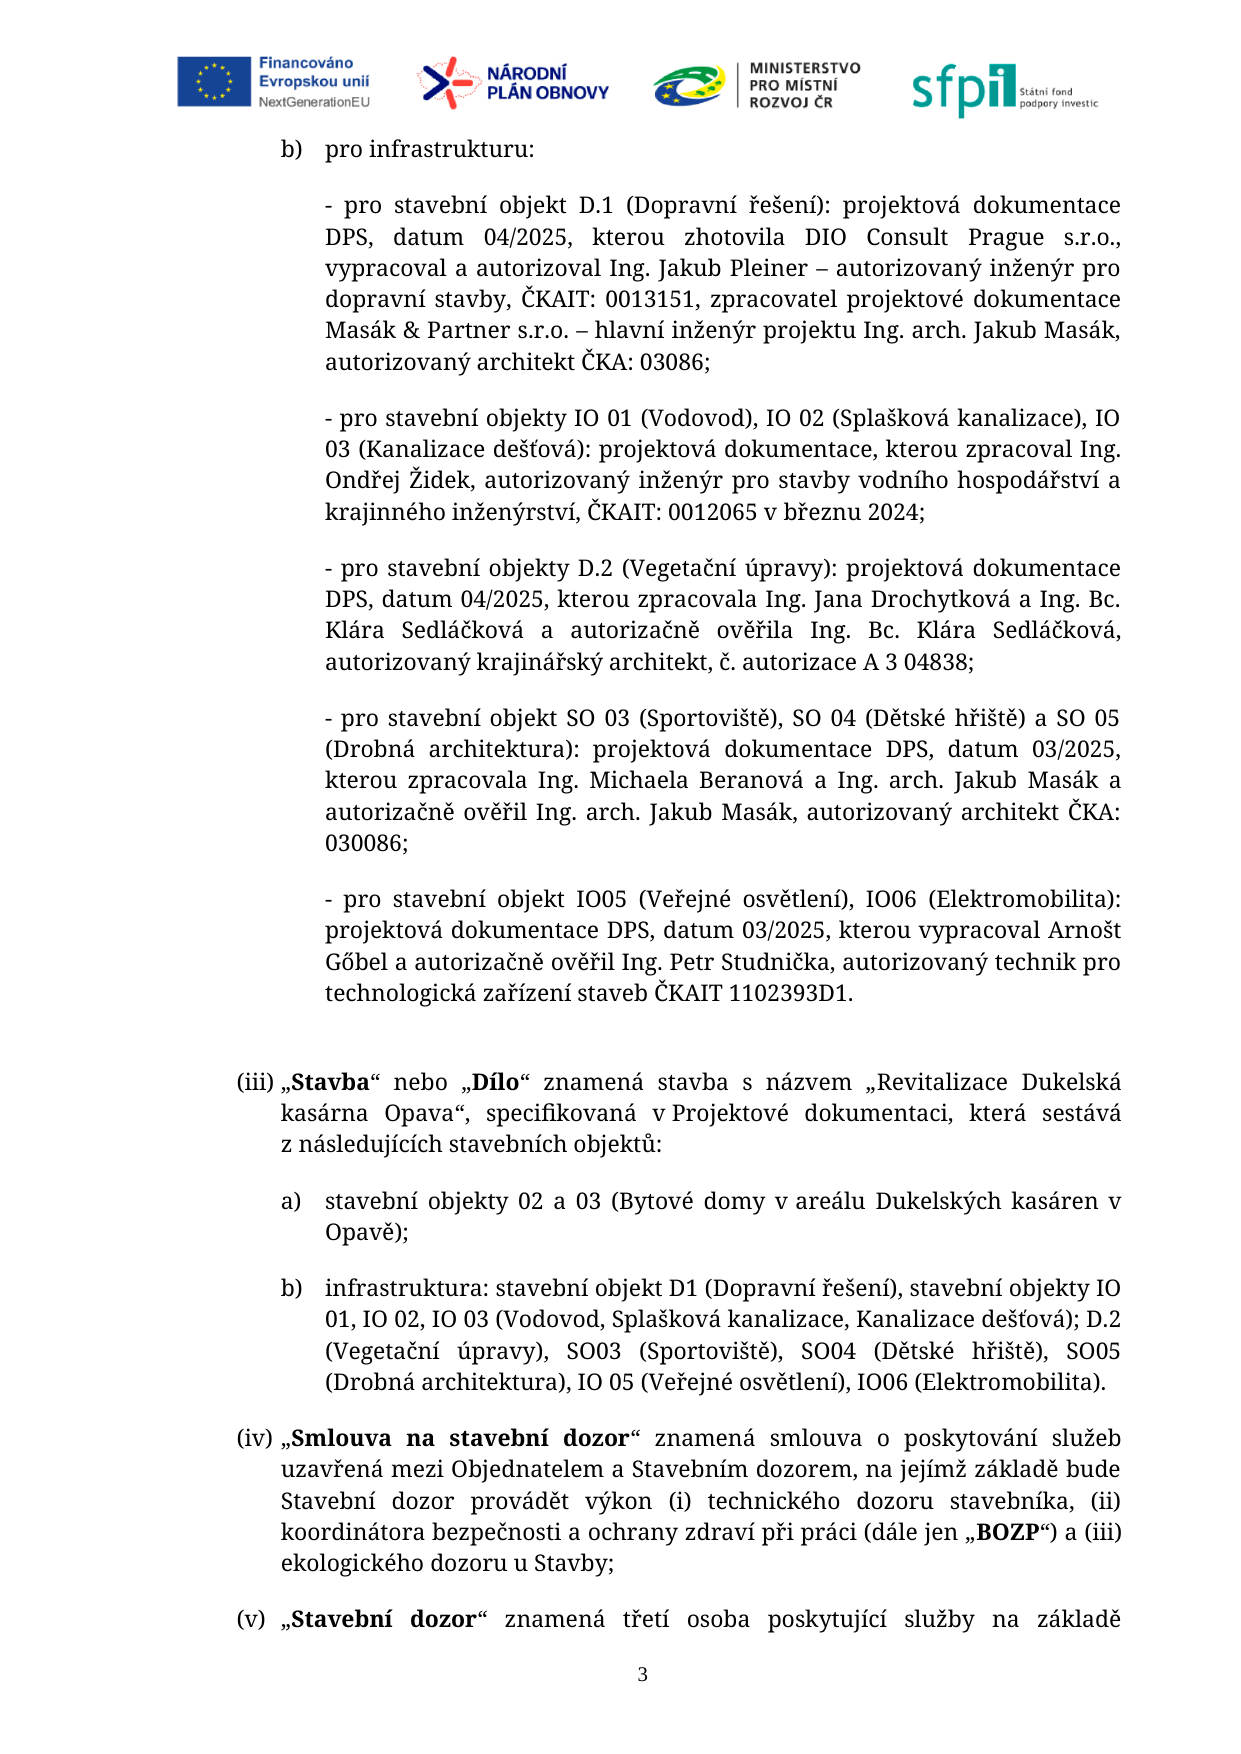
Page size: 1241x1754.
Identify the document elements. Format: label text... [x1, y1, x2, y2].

subtitle infrastruktura: stavební objekt D1 (Dopravní řešení), stavební objekty IO 01, IO 02, IO 03 (Vodovod, Splašková kanalizace, Kanalizace dešťová); D.2 (Vegetační úpravy), SO03 (Sportoviště), SO04 (Dětské hřiště), SO05 (Drobná architektura), IO 05 (Veřejné osvětlení), IO06 (Elektromobilita). [281, 1272, 1122, 1397]
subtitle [236, 1603, 1122, 1634]
subtitle - pro stavební objekt D.1 (Dopravní řešení): projektová dokumentace DPS, datum 04/2025, kterou zhotovila DIO Consult Prague s.r.o., vypracoval a autorizoval Ing. Jakub Pleiner – autorizovaný inženýr pro dopravní stavby, ČKAIT: 0013151, zpracovatel projektové dokumentace Masák & Partner s.r.o. – hlavní inženýr projektu Ing. arch. Jakub Masák, autorizovaný architekt ČKA: 03086; [325, 189, 1122, 377]
subtitle - pro stavební objekty IO 01 (Vodovod), IO 02 (Splašková kanalizace), IO 03 (Kanalizace dešťová): projektová dokumentace, kterou zpracoval Ing. Ondřej Židek, autorizovaný inženýr pro stavby vodního hospodářství a krajinného inženýrství, ČKAIT: 0012065 v březnu 2024; [325, 402, 1122, 527]
subtitle - pro stavební objekty D.2 (Vegetační úpravy): projektová dokumentace DPS, datum 04/2025, kterou zpracovala Ing. Jana Drochytková a Ing. Bc. Klára Sedláčková a autorizačně ověřila Ing. Bc. Klára Sedláčková, autorizovaný krajinářský architekt, č. autorizace A 3 04838; [325, 552, 1122, 677]
picture [165, 40, 1119, 133]
subtitle „Smlouva na stavební dozor“ znamená smlouva o poskytování služeb uzavřená mezi Objednatelem a Stavebním dozorem, na jejímž základě bude Stavební dozor provádět výkon (i) technického dozoru stavebníka, (ii) koordinátora bezpečnosti a ochrany zdraví při práci (dále jen „BOZP“) a (iii) ekologického dozoru u Stavby; [236, 1422, 1122, 1578]
subtitle pro infrastrukturu: [281, 133, 1122, 164]
subtitle stavební objekty 02 a 03 (Bytové domy v areálu Dukelských kasáren v Opavě); [281, 1184, 1122, 1247]
subtitle - pro stavební objekt IO05 (Veřejné osvětlení), IO06 (Elektromobilita): projektová dokumentace DPS, datum 03/2025, kterou vypracoval Arnošt Gőbel a autorizačně ověřil Ing. Petr Studnička, autorizovaný technik pro technologická zařízení staveb ČKAIT 1102393D1. [325, 883, 1122, 1008]
subtitle - pro stavební objekt SO 03 (Sportoviště), SO 04 (Dětské hřiště) a SO 05 (Drobná architektura): projektová dokumentace DPS, datum 03/2025, kterou zpracovala Ing. Michaela Beranová a Ing. arch. Jakub Masák a autorizačně ověřil Ing. arch. Jakub Masák, autorizovaný architekt ČKA: 030086; [325, 702, 1122, 858]
subtitle „Stavba“ nebo „Dílo“ znamená stavba s názvem „Revitalizace Dukelská kasárna Opava“, specifikovaná v Projektové dokumentaci, která sestává z následujících stavebních objektů: [236, 1066, 1122, 1159]
